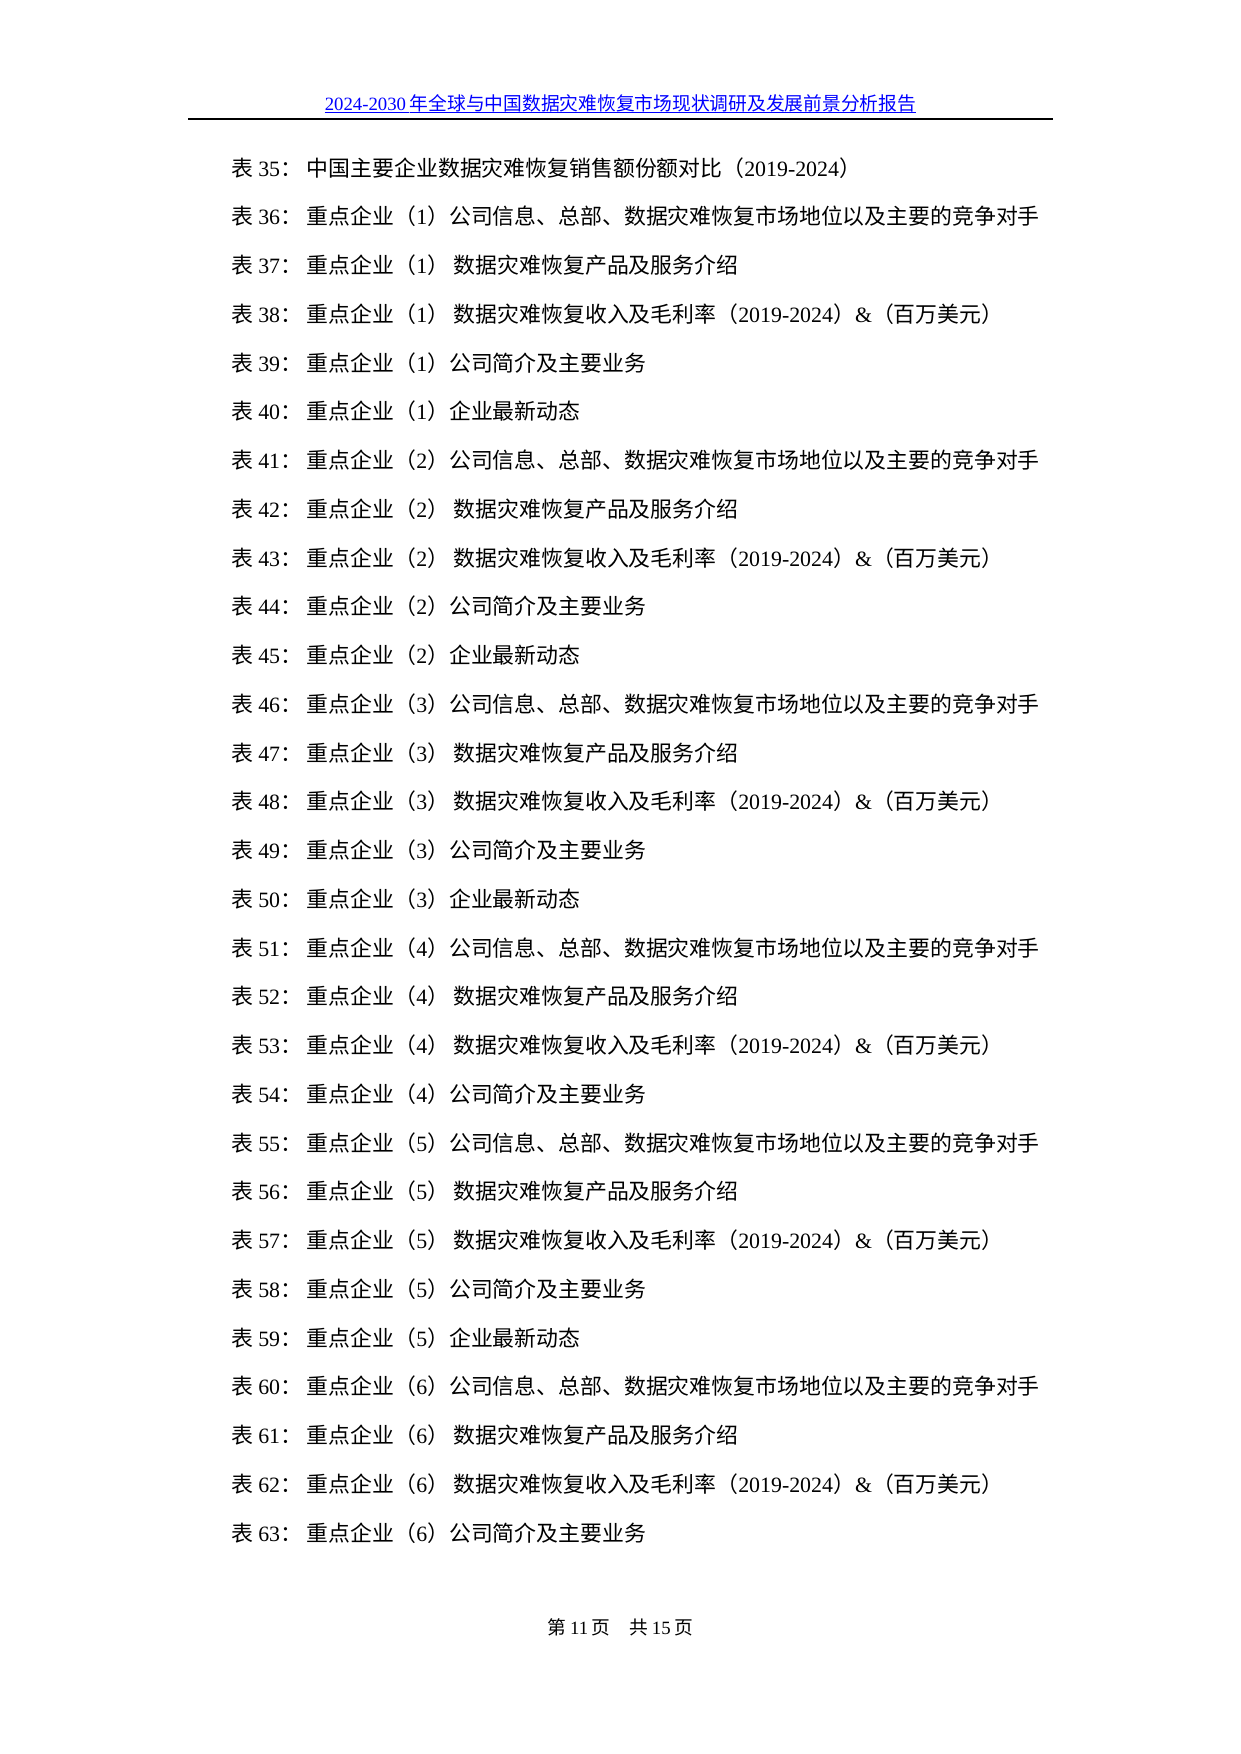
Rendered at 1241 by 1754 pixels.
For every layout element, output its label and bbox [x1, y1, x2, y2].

text [187, 150, 1053, 1548]
